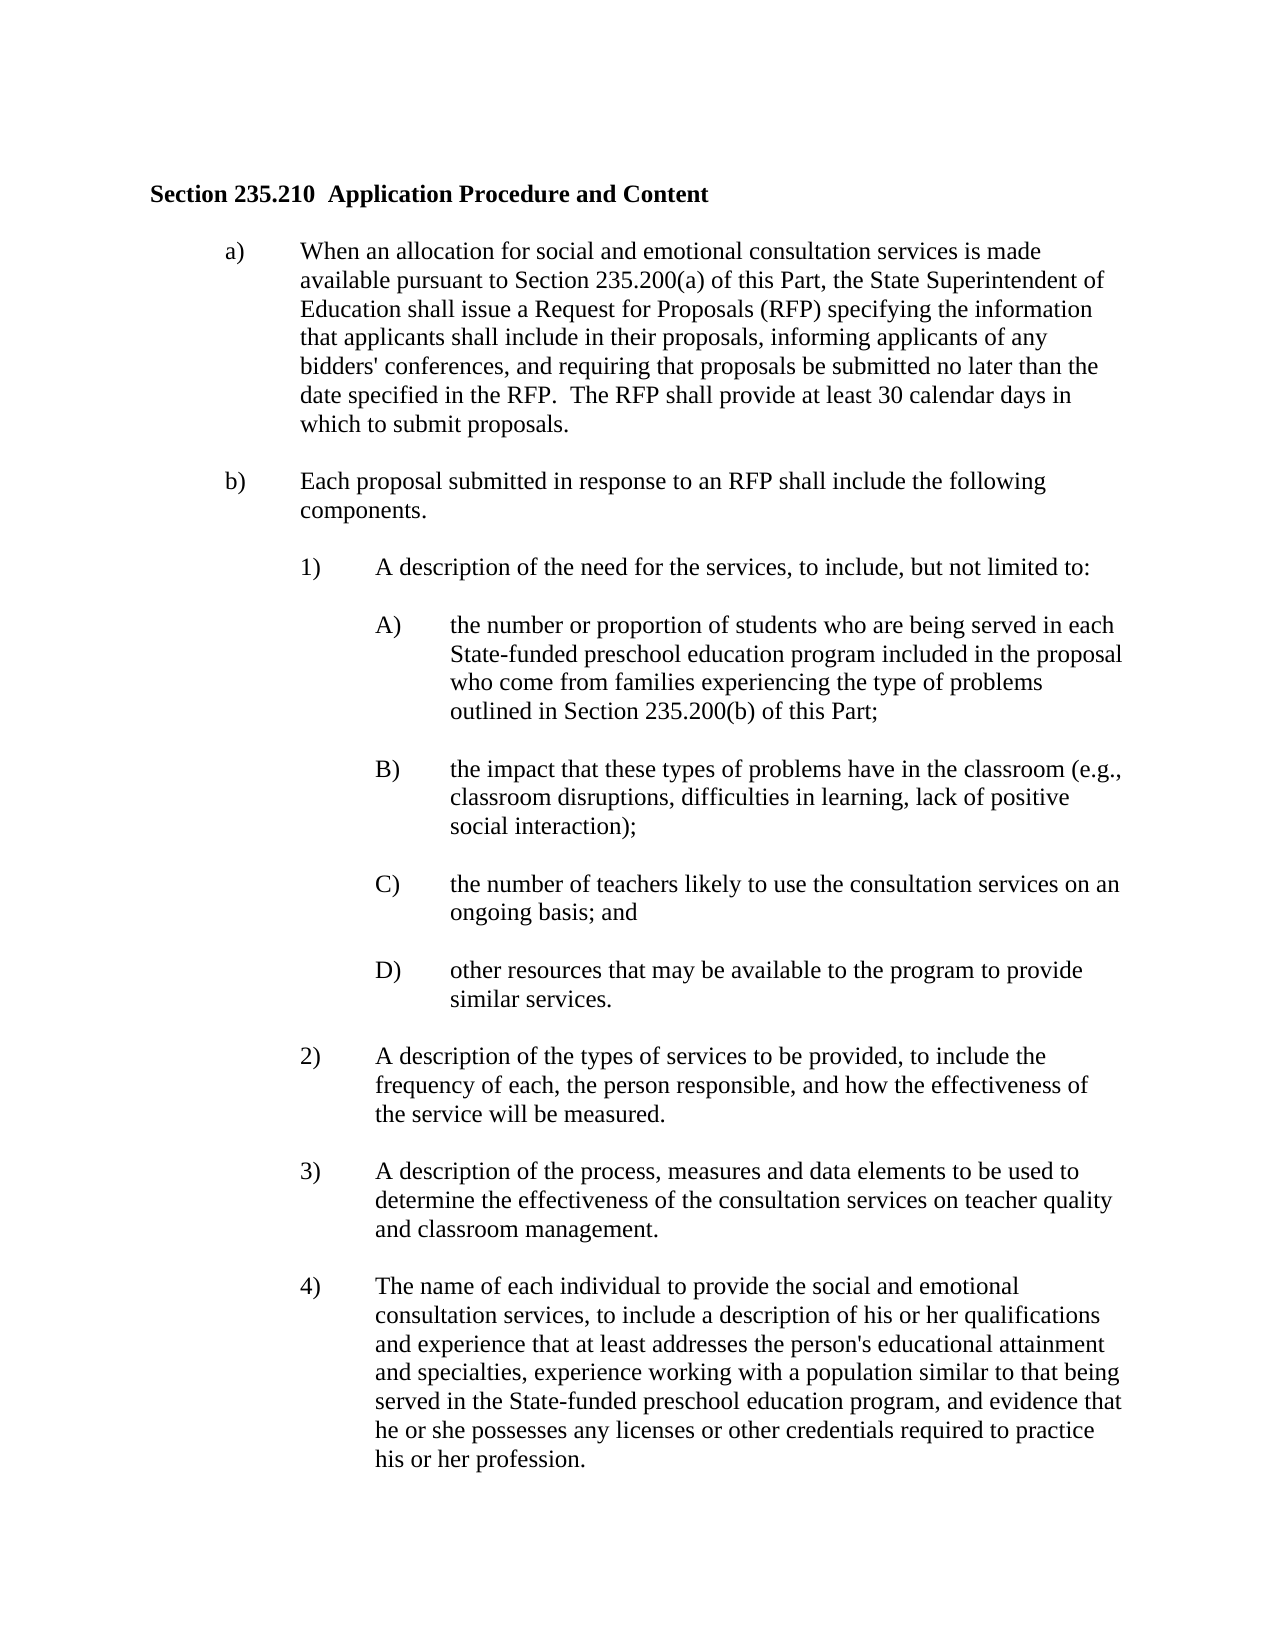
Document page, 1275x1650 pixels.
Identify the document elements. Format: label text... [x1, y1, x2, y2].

text b) Each proposal submitted in response to an RFP shall include the following components. [225, 466, 1125, 524]
text 1) A description of the need for the services, to include, but not limited to: [225, 552, 1125, 581]
text a) When an allocation for social and emotional consultation services is made available pursuant to Section 235.200(a) of this Part, the State Superintendent of Education shall issue a Request for Proposals (RFP) specifying the information that applicants shall include in their proposals, informing applicants of any bidders' conferences, and requiring that proposals be submitted no later than the date specified in the RFP. The RFP shall provide at least 30 calendar days in which to submit proposals. [225, 236, 1125, 437]
text 3) A description of the process, measures and data elements to be used to determine the effectiveness of the consultation services on teacher quality and classroom management. [300, 1156, 1125, 1242]
text Section 235.210 Application Procedure and Content [150, 179, 1125, 207]
text A) the number or proportion of students who are being served in each State-funded preschool education program included in the proposal who come from families experiencing the type of problems outlined in Section 235.200(b) of this Part; [375, 610, 1125, 725]
text D) other resources that may be available to the program to provide similar services. [375, 955, 1125, 1012]
text 2) A description of the types of services to be provided, to include the frequency of each, the person responsible, and how the effectiveness of the service will be measured. [300, 1041, 1125, 1127]
text 4) The name of each individual to provide the social and emotional consultation services, to include a description of his or her qualifications and experience that at least addresses the person's educational attainment and specialties, experience working with a population similar to that being served in the State-funded preschool education program, and evidence that he or she possesses any licenses or other credentials required to practice his or her profession. [300, 1271, 1125, 1472]
text C) the number of teachers likely to use the consultation services on an ongoing basis; and [375, 869, 1125, 926]
text B) the impact that these types of problems have in the classroom (e.g., classroom disruptions, difficulties in learning, lack of positive social interaction); [375, 754, 1125, 840]
